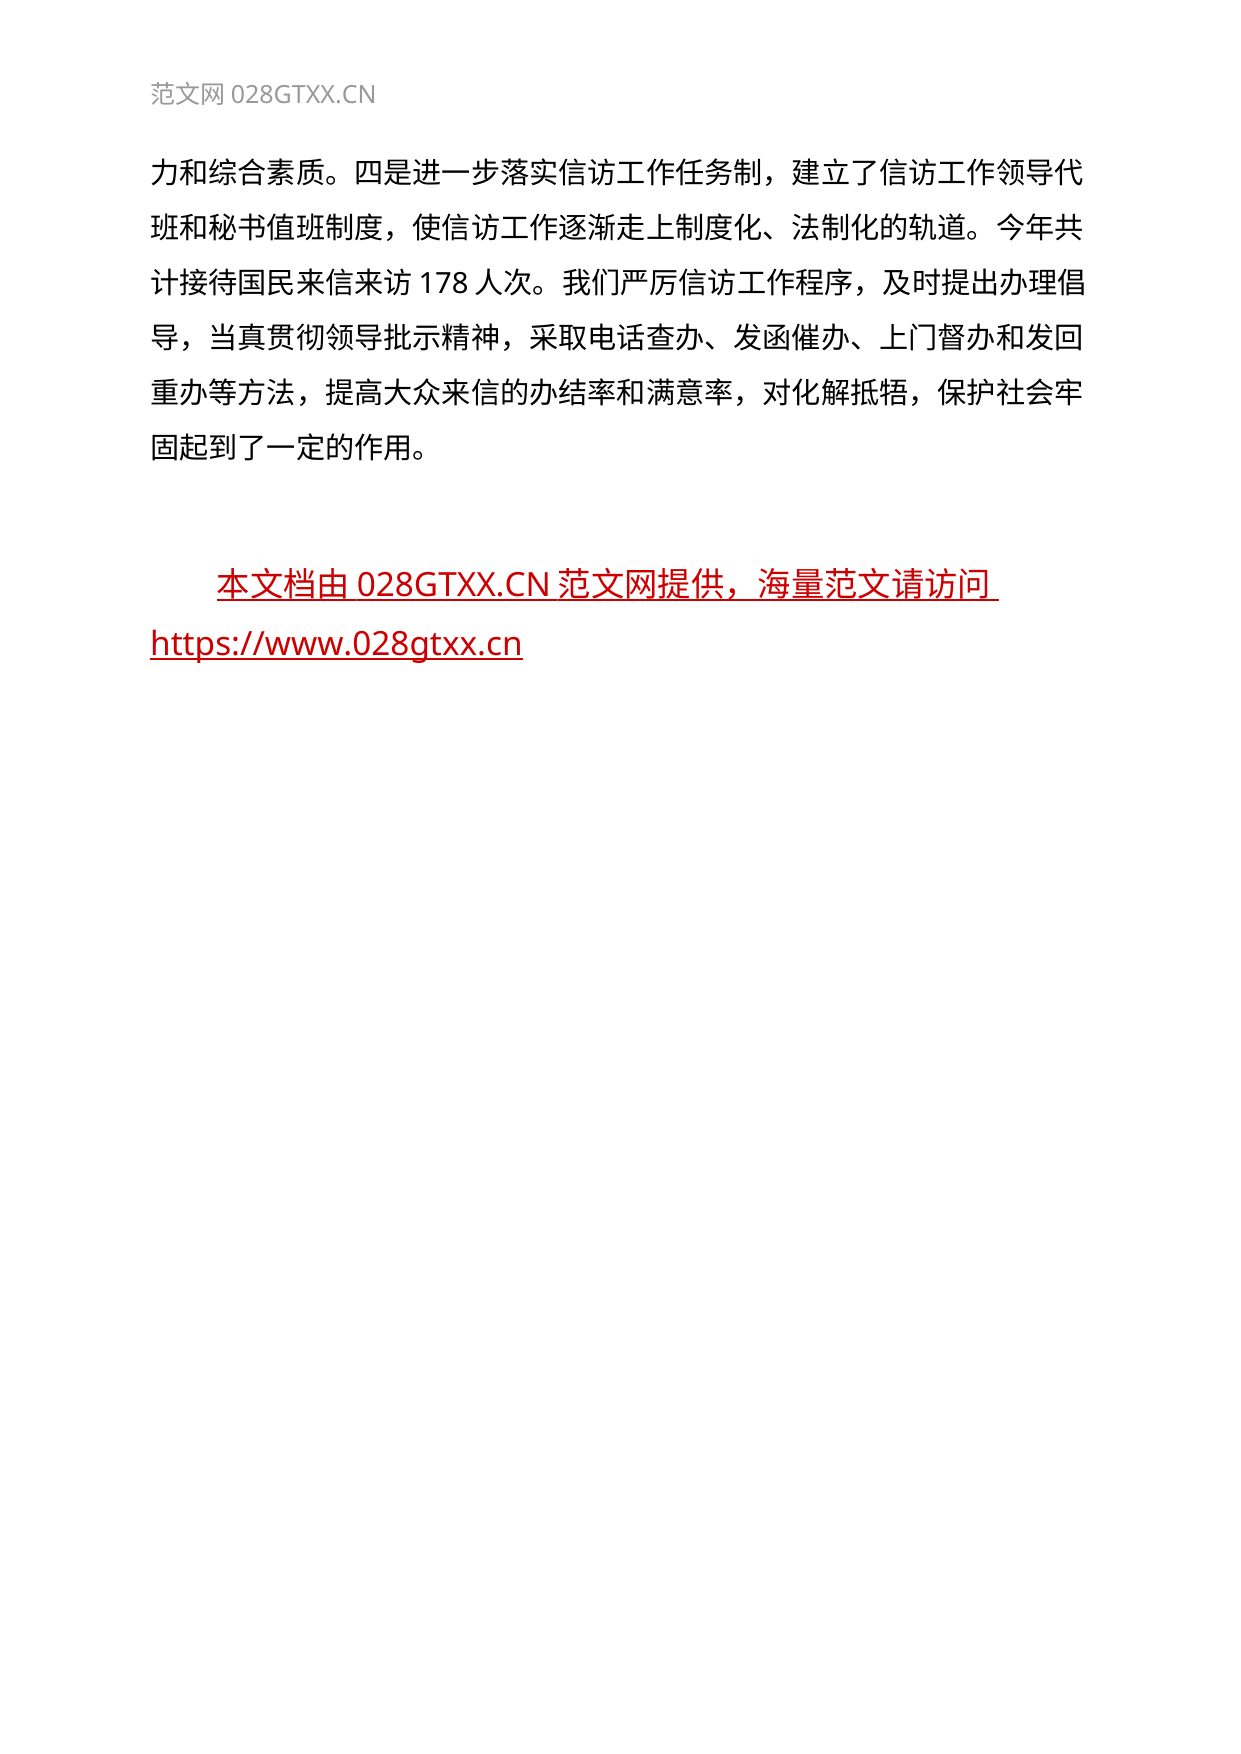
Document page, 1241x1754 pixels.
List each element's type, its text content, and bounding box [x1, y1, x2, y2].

text 本文档由028GTXX.CN范文网提供，海量范文请访问 https://www.028gtxx.cn [150, 558, 1090, 665]
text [150, 150, 1090, 467]
